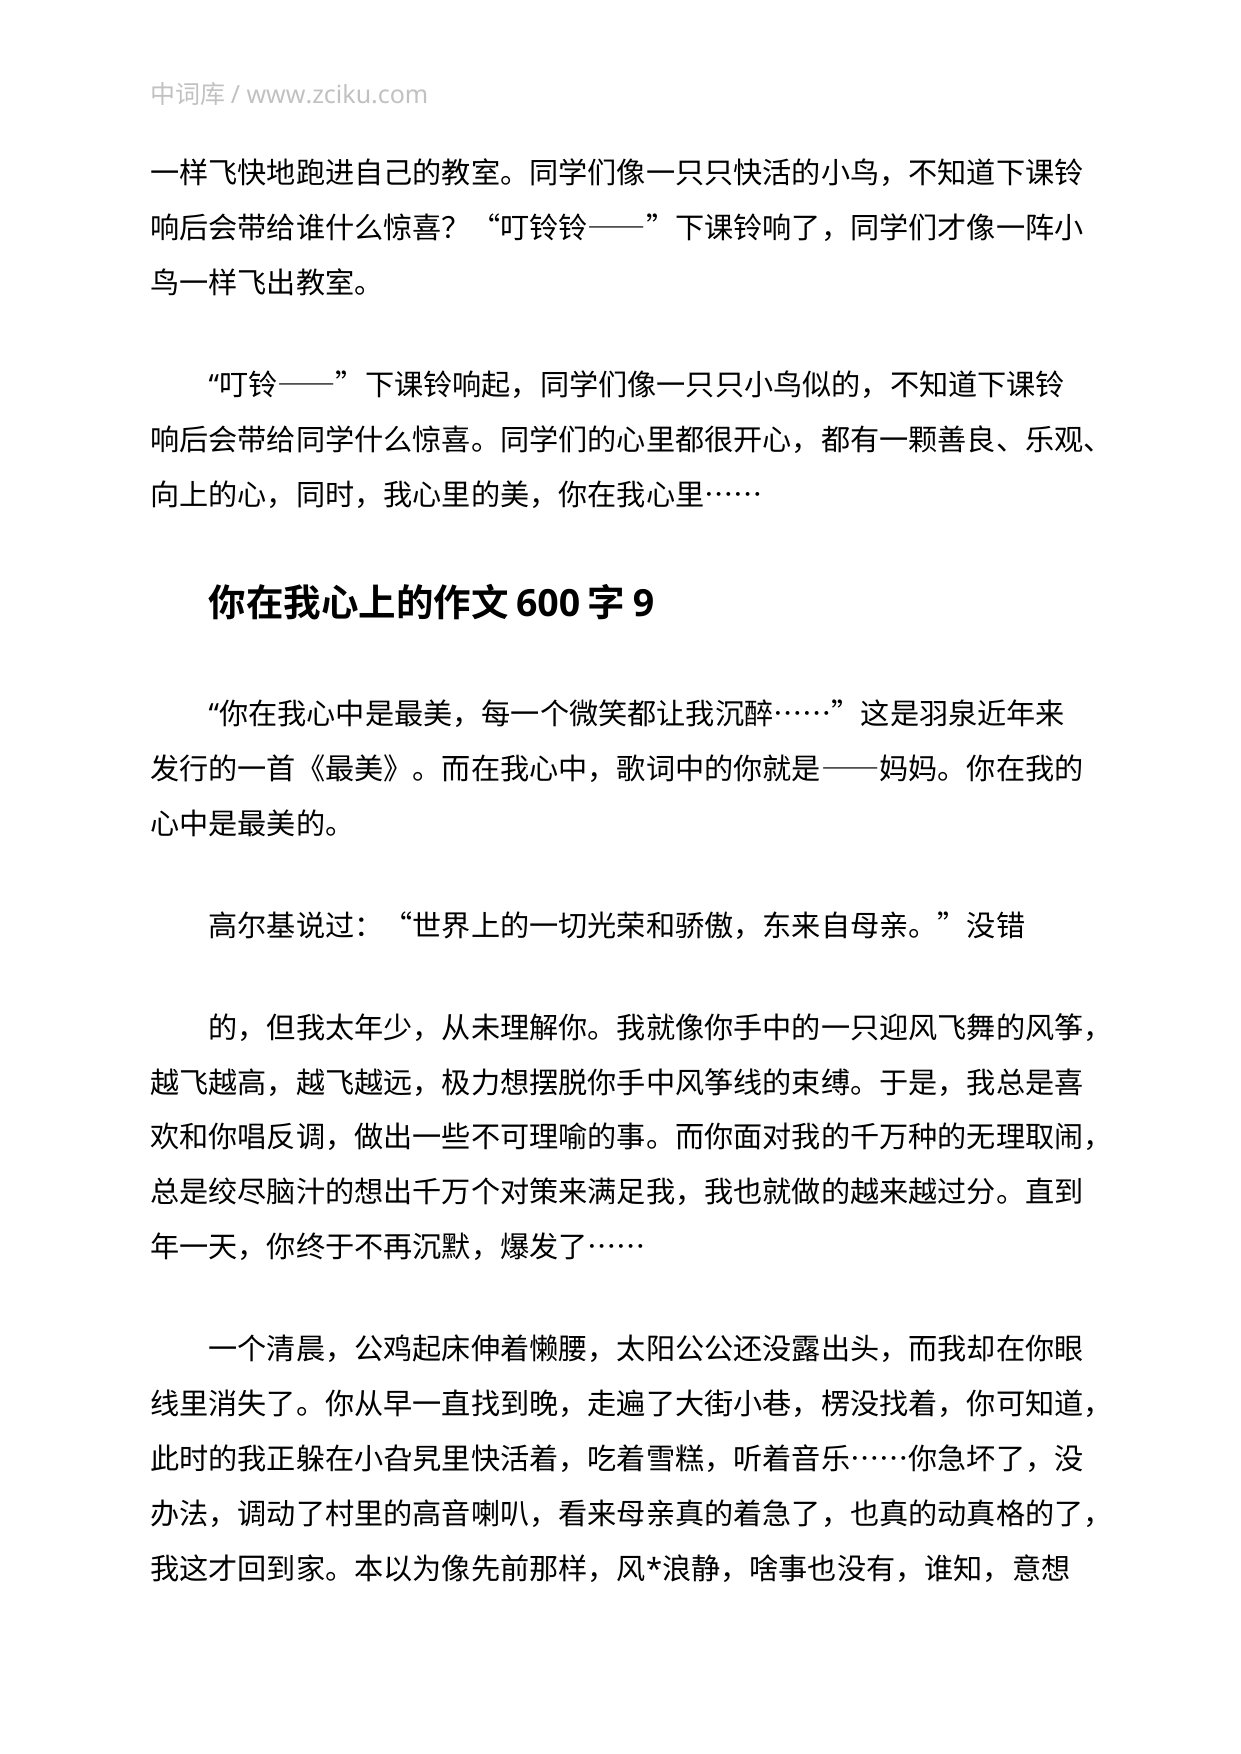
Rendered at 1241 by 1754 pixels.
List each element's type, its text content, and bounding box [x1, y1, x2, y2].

text 你在我心上的作文600字9 [150, 573, 1090, 628]
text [150, 1326, 1090, 1588]
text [150, 150, 1090, 302]
text 的，但我太年少，从未理解你。我就像你手中的一只迎风飞舞的风筝，越飞越高，越飞越远，极力想摆脱你手中风筝线的束缚。于是，我总是喜欢和你唱反调，做出一些不可理喻的事。而你面对我的千万种的无理取闹，总是绞尽脑汁的想出千万个对策来满足我，我也就做的越来越过分。直到年一天，你终于不再沉默，爆发了…… [150, 1004, 1090, 1266]
text “你在我心中是最美，每一个微笑都让我沉醉……”这是羽泉近年来发行的一首《最美》。而在我心中，歌词中的你就是——妈妈。你在我的心中是最美的。 [150, 691, 1090, 843]
text “叮铃——”下课铃响起，同学们像一只只小鸟似的，不知道下课铃响后会带给同学什么惊喜。同学们的心里都很开心，都有一颗善良、乐观、向上的心，同时，我心里的美，你在我心里…… [150, 362, 1090, 514]
text 高尔基说过：“世界上的一切光荣和骄傲，东来自母亲。”没错 [150, 902, 1090, 945]
